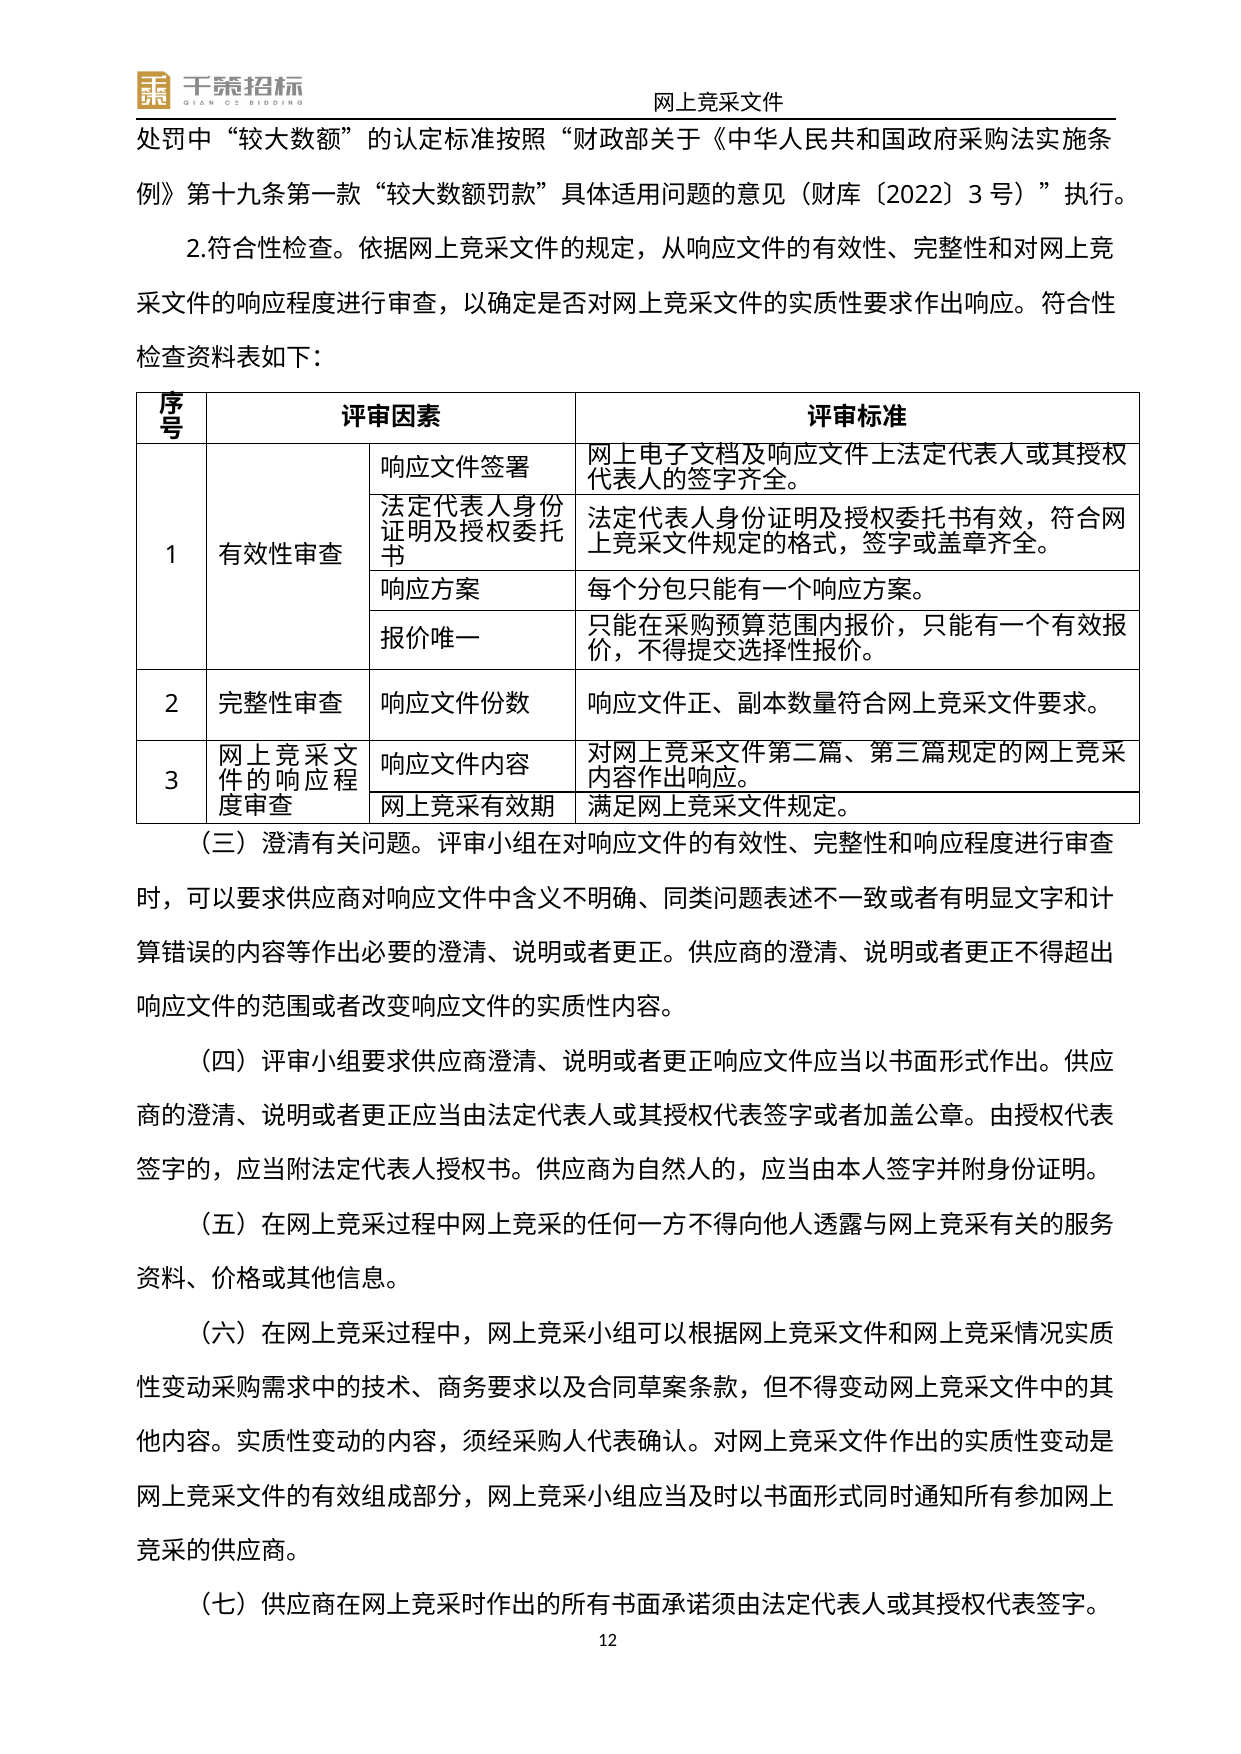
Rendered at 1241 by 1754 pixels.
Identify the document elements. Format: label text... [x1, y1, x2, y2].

table_cell 满足网上竞采文件规定。 [576, 793, 1139, 823]
text （七）供应商在网上竞采时作出的所有书面承诺须由法定代表人或其授权代表签字。 [136, 1585, 1116, 1621]
table_cell 对网上竞采文件第二篇、第三篇规定的网上竞采内容作出响应。 [576, 741, 1139, 791]
table_cell 响应方案 [370, 571, 575, 610]
table_cell 响应文件签署 [370, 444, 575, 494]
table_cell 报价唯一 [370, 611, 575, 668]
table_cell 响应文件份数 [370, 670, 575, 740]
text （五）在网上竞采过程中网上竞采的任何一方不得向他人透露与网上竞采有关的服务资料、价格或其他信息。 [136, 1204, 1116, 1295]
table_cell 法定代表人身份证明及授权委托书有效，符合网上竞采文件规定的格式，签字或盖章齐全。 [576, 495, 1139, 570]
picture [135, 70, 306, 110]
text （三）澄清有关问题。评审小组在对响应文件的有效性、完整性和响应程度进行审查时，可以要求供应商对响应文件中含义不明确、同类问题表述不一致或者有明显文字和计算错误的内容等作出必要的澄清、说明或者更正。供应商的澄清、说明或者更正不得超出响应文件的范围或者改变响应文件的实质性内容。 [136, 824, 1116, 1023]
table_cell 法定代表人身份证明及授权委托书 [370, 495, 575, 570]
text （四）评审小组要求供应商澄清、说明或者更正响应文件应当以书面形式作出。供应商的澄清、说明或者更正应当由法定代表人或其授权代表签字或者加盖公章。由授权代表签字的，应当附法定代表人授权书。供应商为自然人的，应当由本人签字并附身份证明。 [136, 1041, 1116, 1186]
table_cell 网上竞采有效期 [370, 793, 575, 823]
table_cell 每个分包只能有一个响应方案。 [576, 571, 1139, 610]
text 2.符合性检查。依据网上竞采文件的规定，从响应文件的有效性、完整性和对网上竞采文件的响应程度进行审查，以确定是否对网上竞采文件的实质性要求作出响应。符合性检查资料表如下： [136, 229, 1116, 374]
table_cell 有效性审查 [207, 444, 369, 668]
table_header 评审因素 [207, 393, 575, 443]
table_header 评审标准 [576, 393, 1139, 443]
table_cell 3 [137, 741, 206, 823]
table_cell 响应文件正、副本数量符合网上竞采文件要求。 [576, 670, 1139, 740]
table_cell 网上竞采文件的响应程度审查 [207, 741, 369, 823]
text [136, 120, 1116, 211]
text （六）在网上竞采过程中，网上竞采小组可以根据网上竞采文件和网上竞采情况实质性变动采购需求中的技术、商务要求以及合同草案条款，但不得变动网上竞采文件中的其他内容。实质性变动的内容，须经采购人代表确认。对网上竞采文件作出的实质性变动是网上竞采文件的有效组成部分，网上竞采小组应当及时以书面形式同时通知所有参加网上竞采的供应商。 [136, 1313, 1116, 1567]
table_cell 2 [137, 670, 206, 740]
table_header 序号 [137, 393, 206, 443]
table_cell 只能在采购预算范围内报价，只能有一个有效报价，不得提交选择性报价。 [576, 611, 1139, 668]
table_cell 1 [137, 444, 206, 668]
table_cell 响应文件内容 [370, 741, 575, 791]
table_cell 网上电子文档及响应文件上法定代表人或其授权代表人的签字齐全。 [576, 444, 1139, 494]
table_cell 完整性审查 [207, 670, 369, 740]
